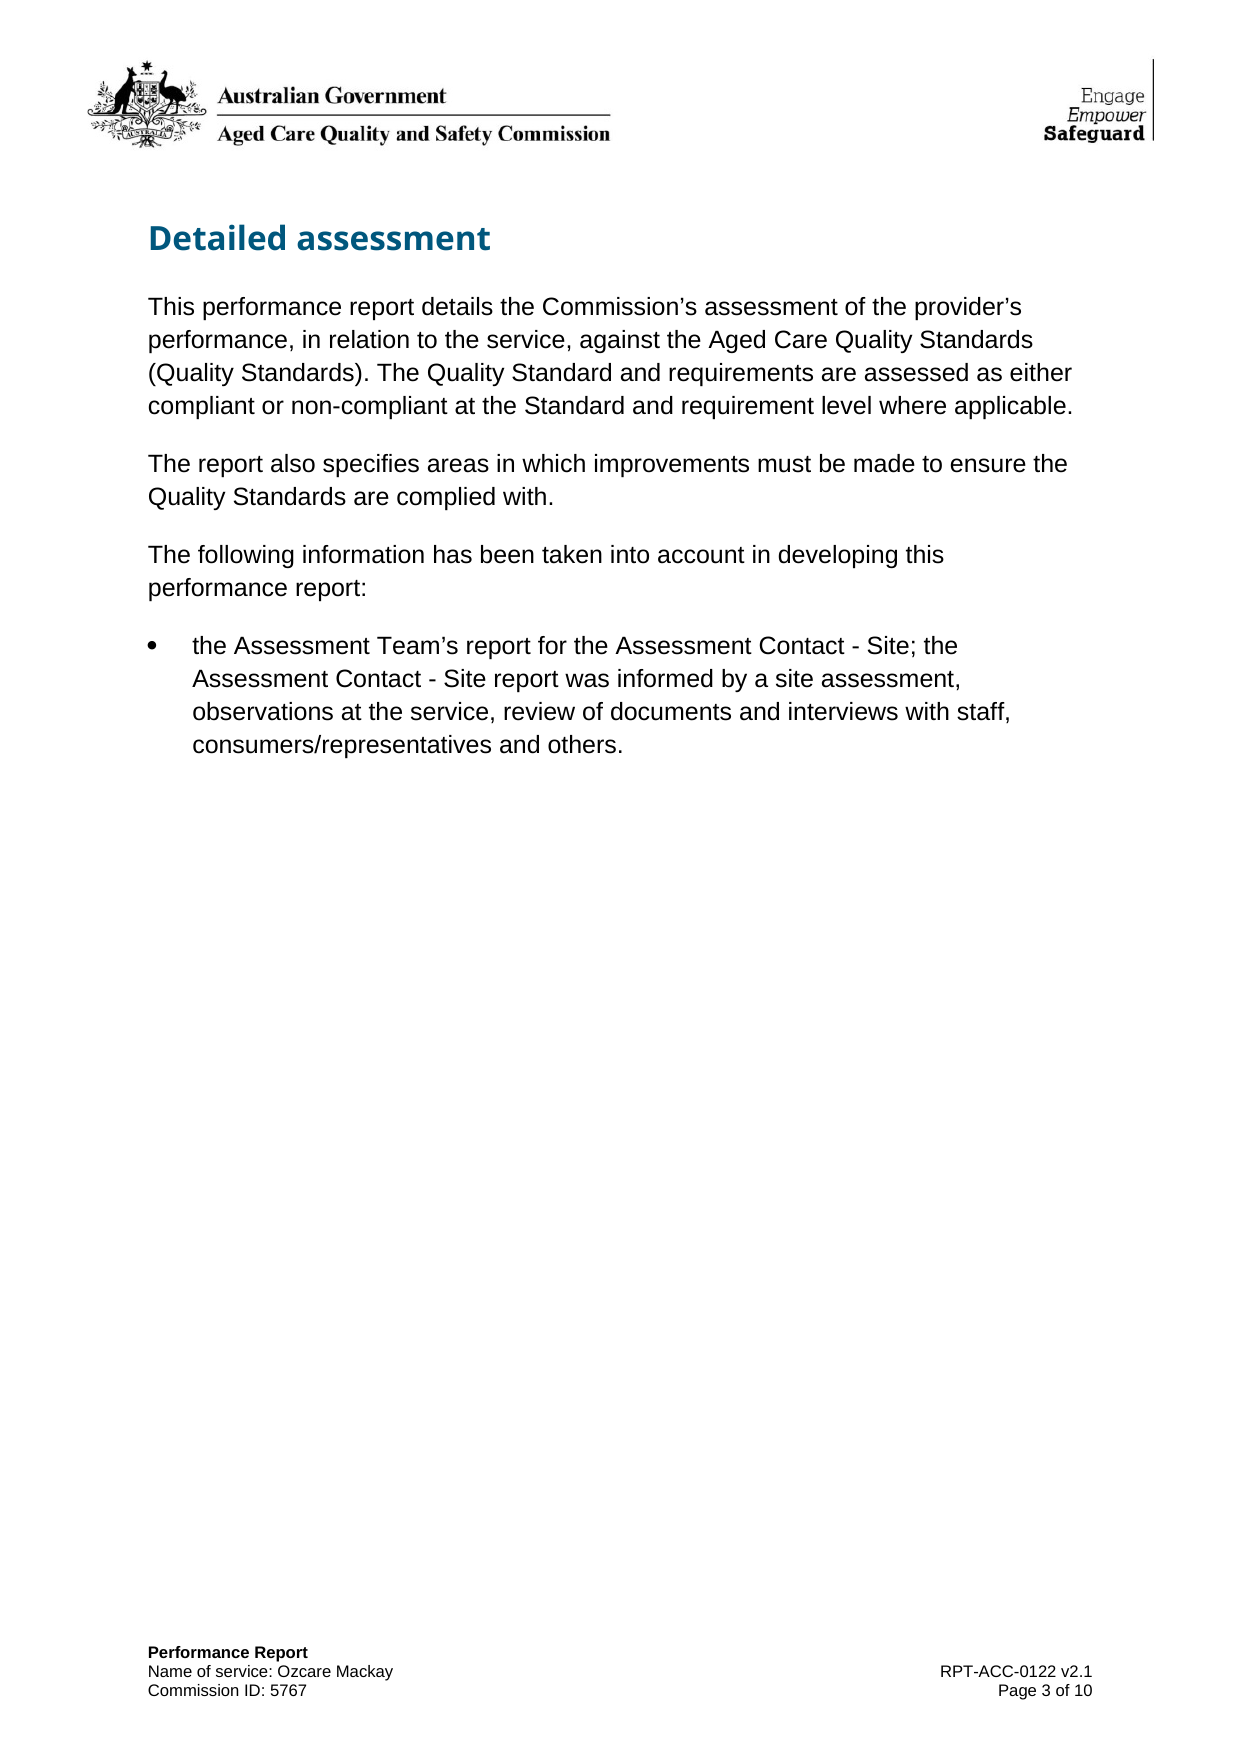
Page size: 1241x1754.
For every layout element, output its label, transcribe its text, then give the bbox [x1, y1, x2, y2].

text The report also specifies areas in which improvements must be made to ensure the Quality Standards are complied with. [148, 449, 1092, 511]
subtitle Detailed assessment [148, 215, 1092, 260]
text This performance report details the Commission’s assessment of the provider’s performance, in relation to the service, against the Aged Care Quality Standards (Quality Standards). The Quality Standard and requirements are assessed as either compliant or non-compliant at the Standard and requirement level where applicable. [148, 292, 1092, 420]
text The following information has been taken into account in developing this performance report: [148, 540, 1092, 602]
list the Assessment Team’s report for the Assessment Contact - Site; the Assessment Contact - Site report was informed by a site assessment, observations at the service, review of documents and interviews with staff, consumers/representatives and others. [148, 631, 1092, 759]
picture [1, 0, 1241, 169]
